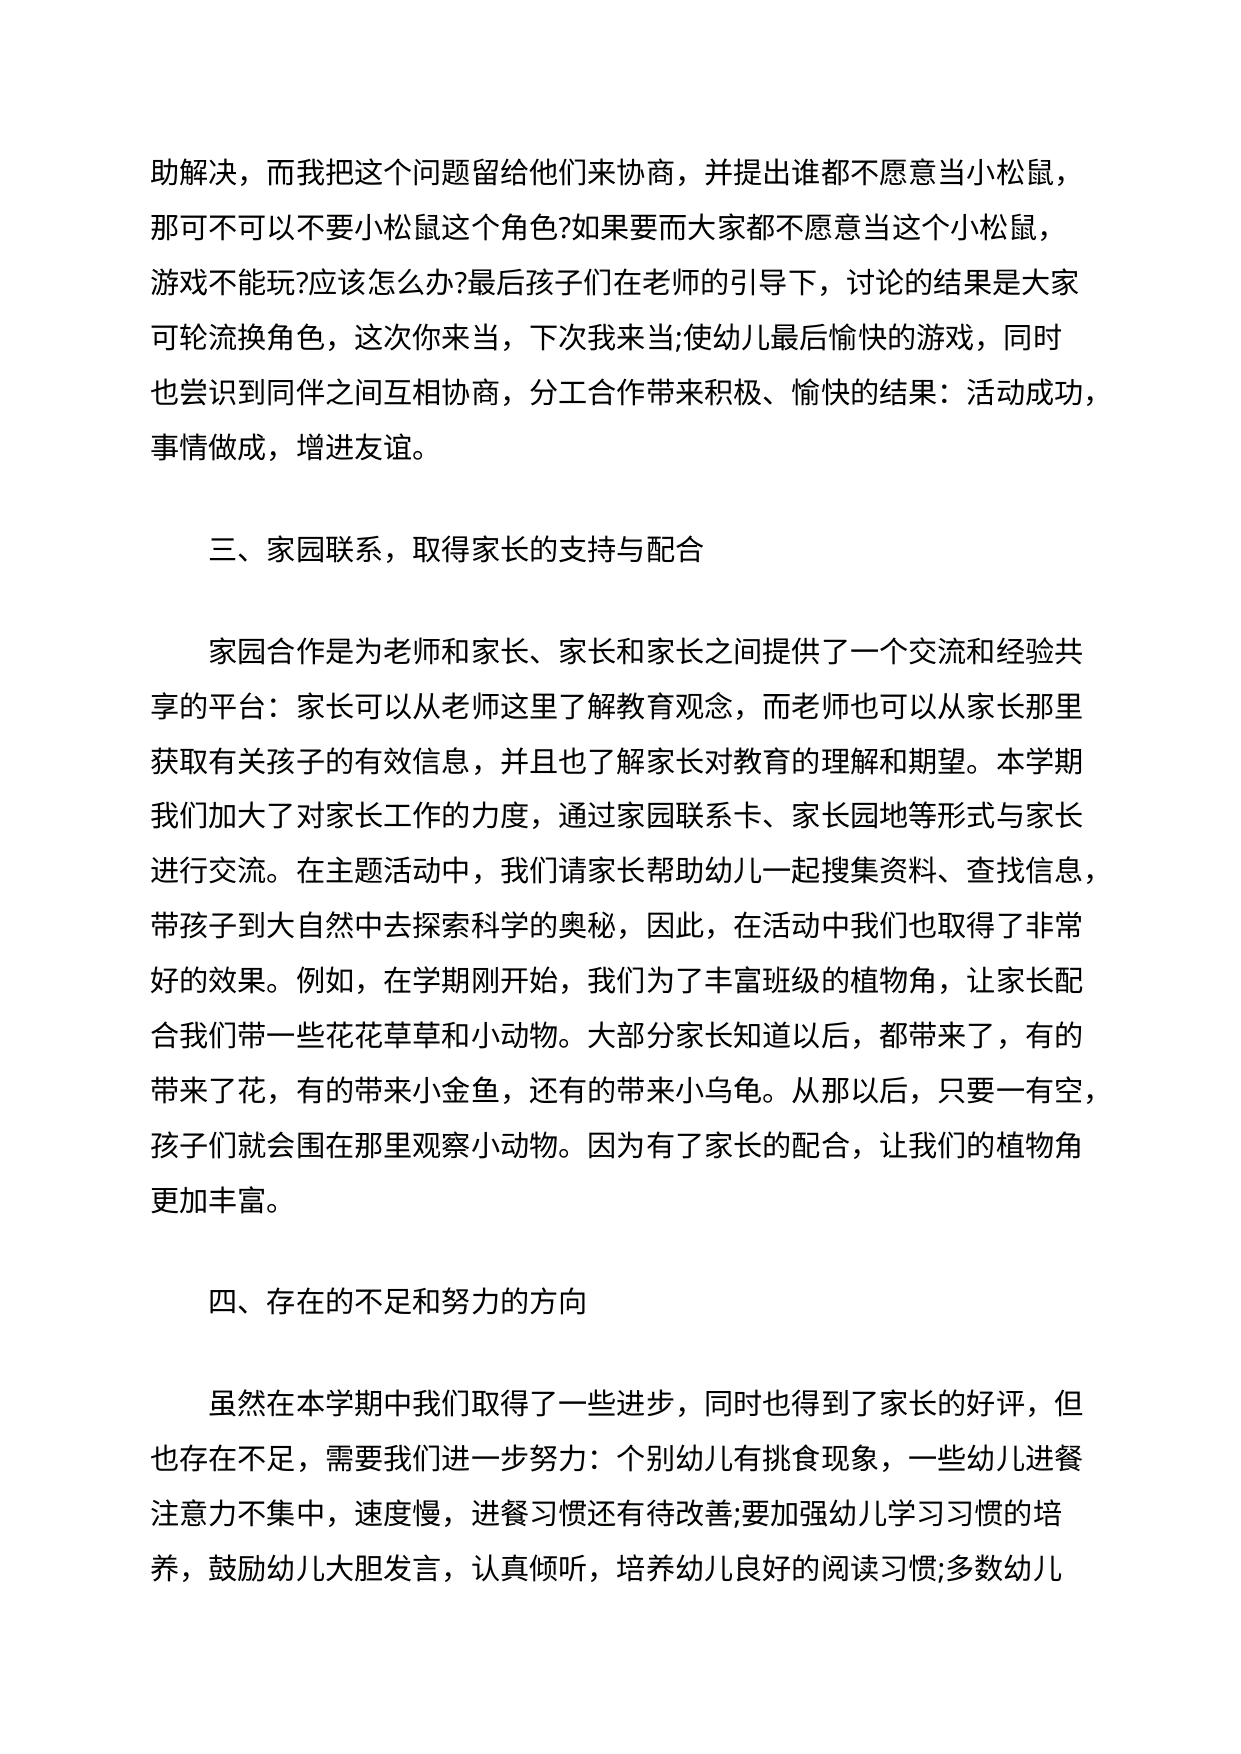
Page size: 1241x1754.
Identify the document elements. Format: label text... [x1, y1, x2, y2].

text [150, 1381, 1090, 1588]
text 四、存在的不足和努力的方向 [150, 1279, 1090, 1321]
text 家园合作是为老师和家长、家长和家长之间提供了一个交流和经验共享的平台：家长可以从老师这里了解教育观念，而老师也可以从家长那里获取有关孩子的有效信息，并且也了解家长对教育的理解和期望。本学期我们加大了对家长工作的力度，通过家园联系卡、家长园地等形式与家长进行交流。在主题活动中，我们请家长帮助幼儿一起搜集资料、查找信息，带孩子到大自然中去探索科学的奥秘，因此，在活动中我们也取得了非常好的效果。例如，在学期刚开始，我们为了丰富班级的植物角，让家长配合我们带一些花花草草和小动物。大部分家长知道以后，都带来了，有的带来了花，有的带来小金鱼，还有的带来小乌龟。从那以后，只要一有空，孩子们就会围在那里观察小动物。因为有了家长的配合，让我们的植物角更加丰富。 [150, 628, 1090, 1219]
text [150, 150, 1090, 467]
text 三、家园联系，取得家长的支持与配合 [150, 527, 1090, 569]
